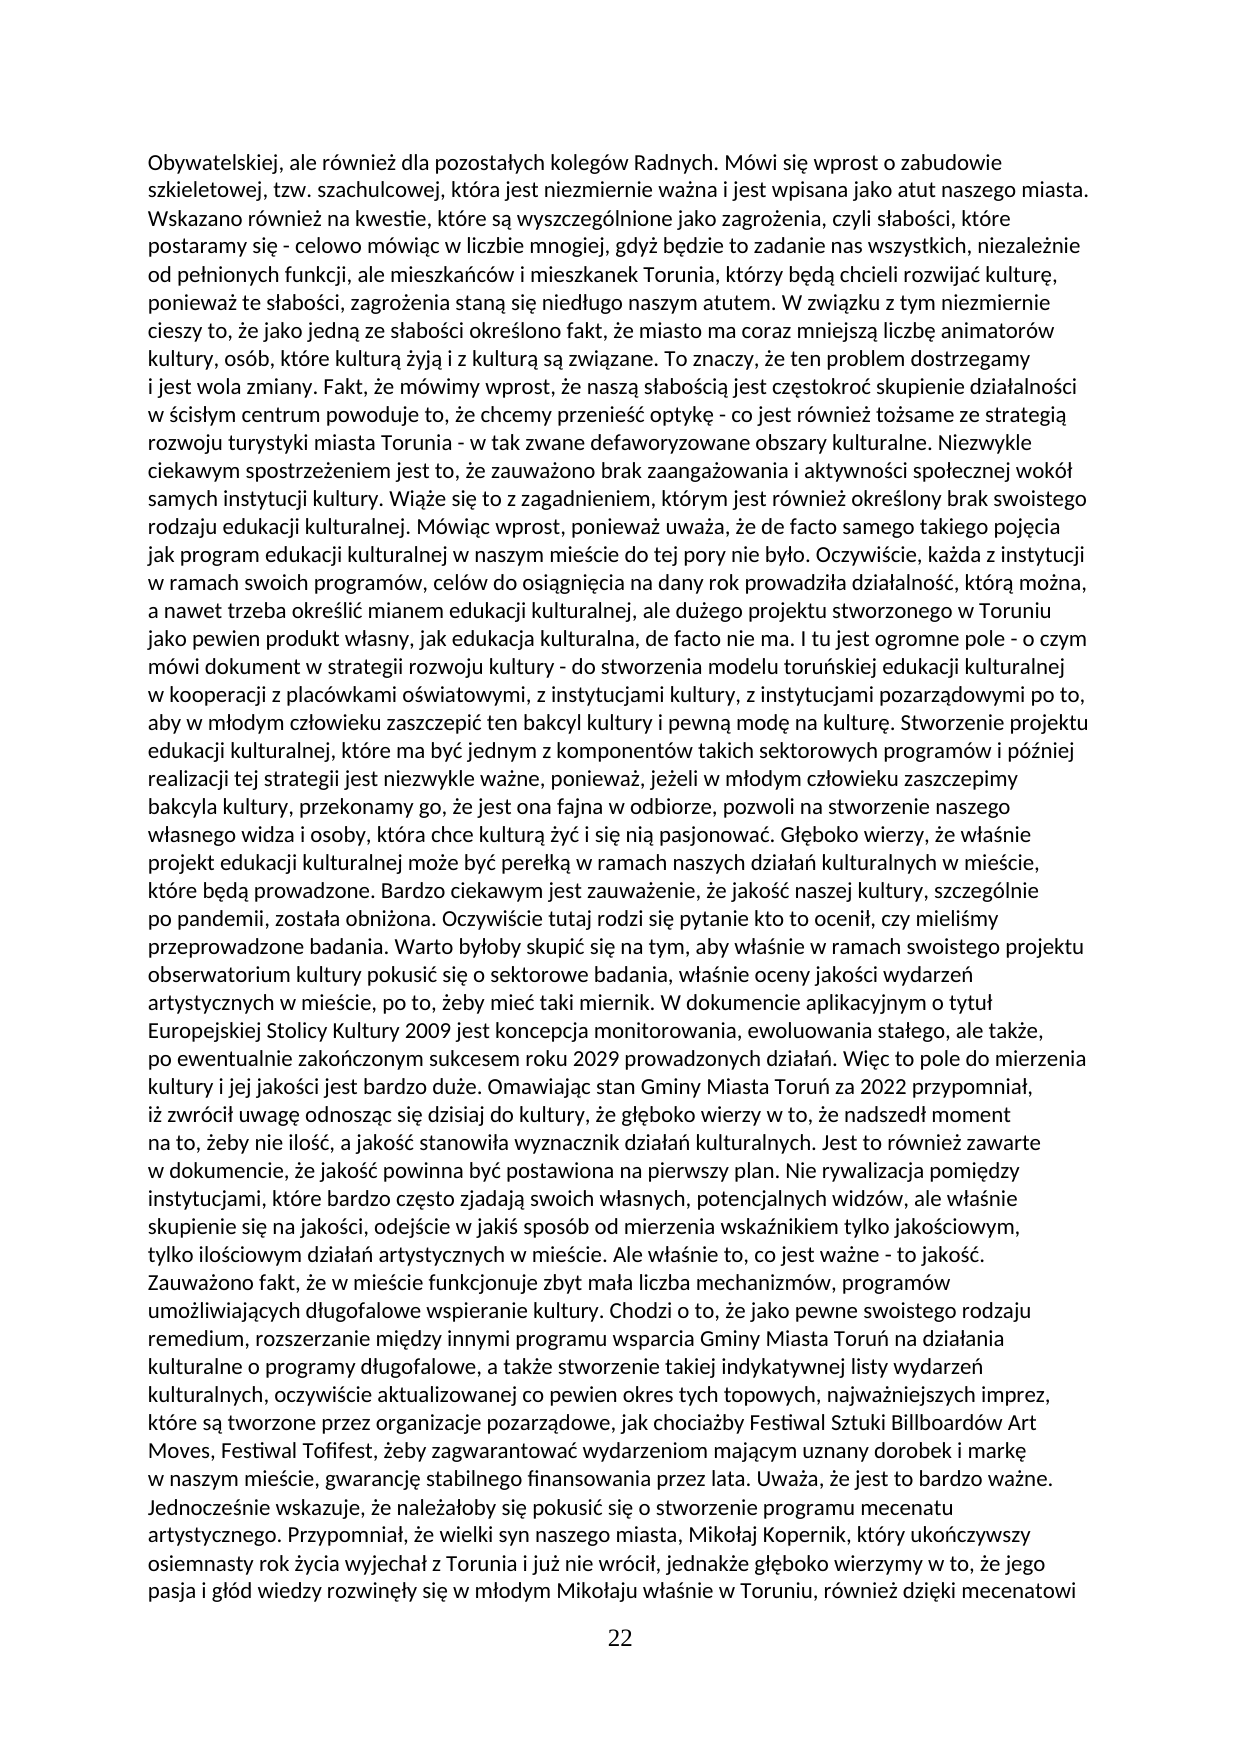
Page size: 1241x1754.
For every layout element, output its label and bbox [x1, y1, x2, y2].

text [148, 1521, 1093, 1605]
text [148, 148, 1093, 1521]
